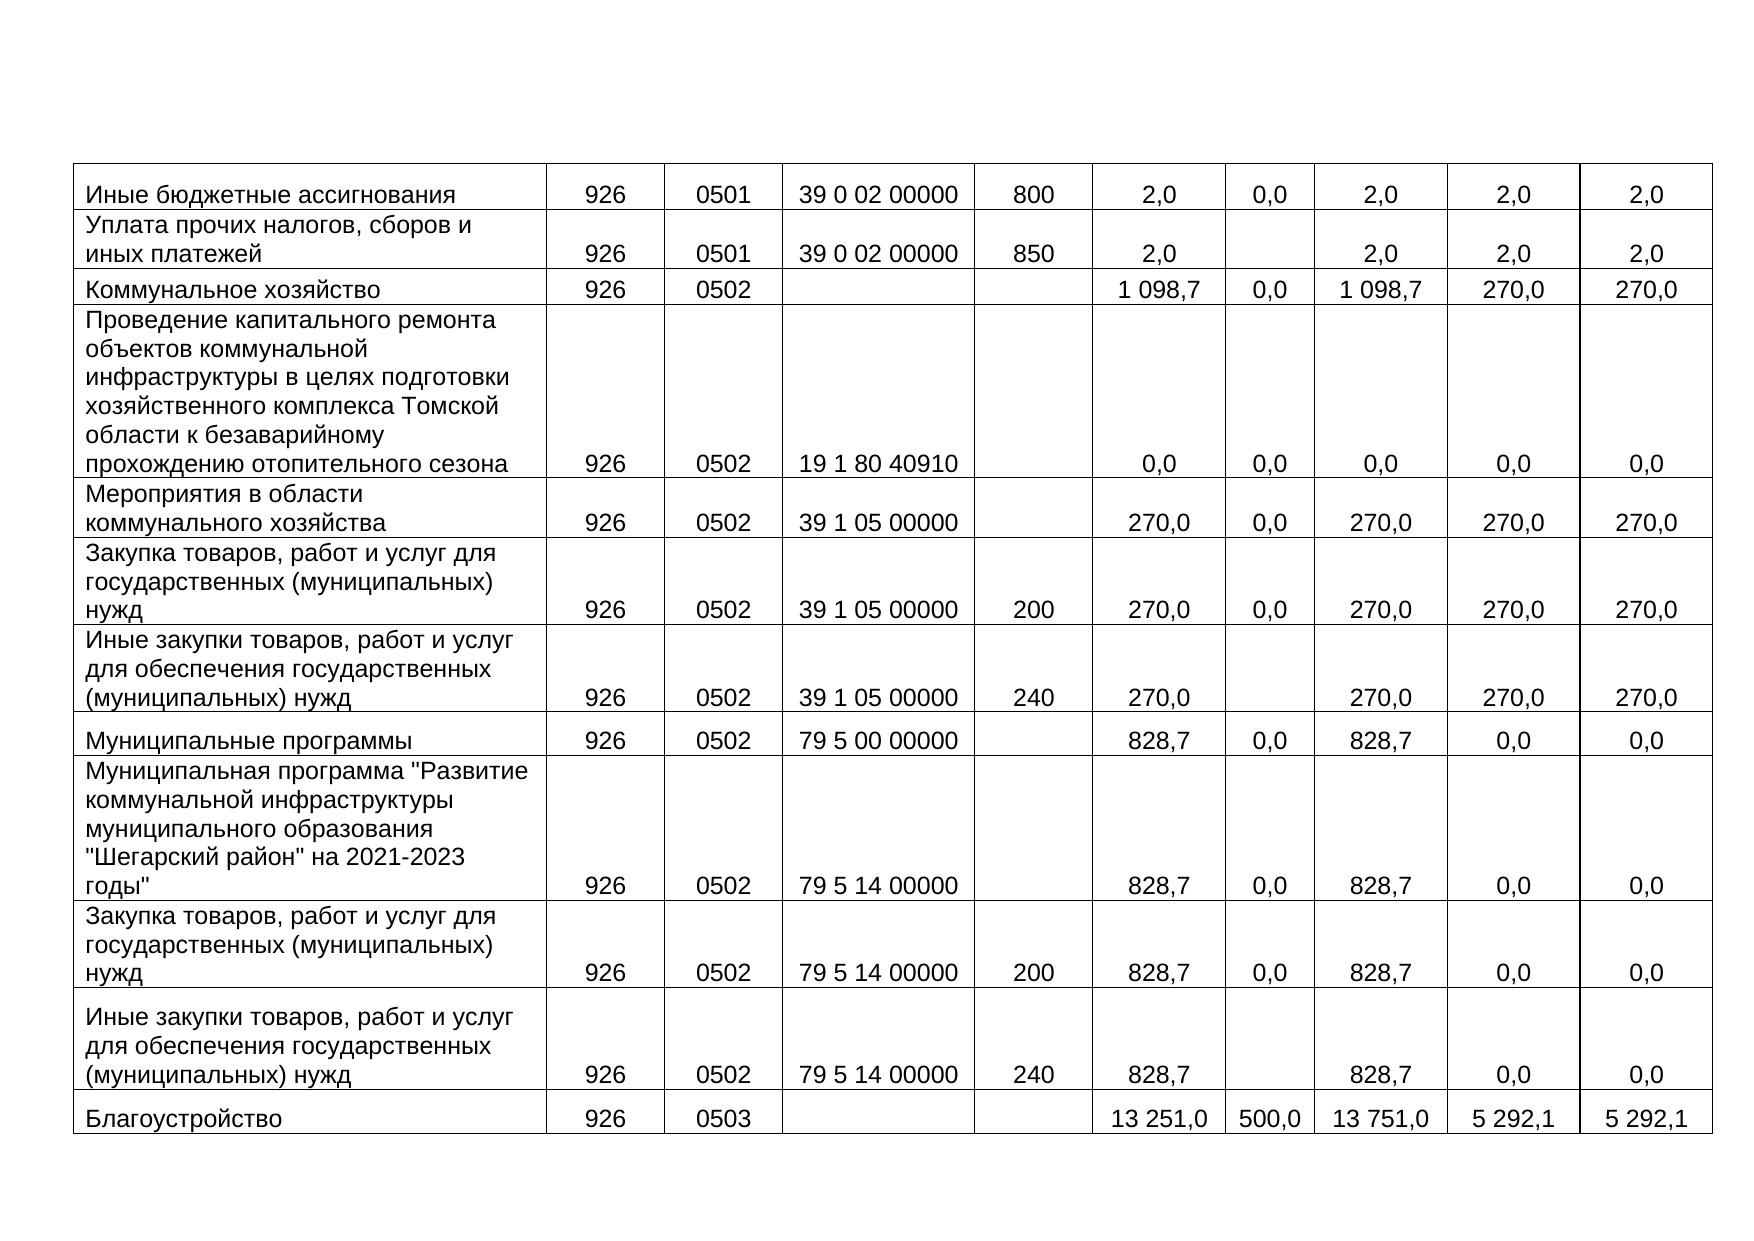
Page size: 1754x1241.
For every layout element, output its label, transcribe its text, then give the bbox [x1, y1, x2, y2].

table_cell 926 [547, 210, 664, 268]
table_cell 0,0 [1226, 305, 1314, 477]
table_cell 270,0 [1448, 625, 1579, 711]
table_cell 270,0 [1448, 538, 1579, 624]
table_cell 270,0 [1448, 269, 1579, 304]
table_cell 13 251,0 [1093, 1090, 1225, 1132]
table_cell 270,0 [1093, 478, 1225, 537]
table_cell 79 5 14 00000 [783, 901, 974, 987]
table_cell Коммунальное хозяйство [74, 269, 546, 304]
table_cell 39 1 05 00000 [783, 478, 974, 537]
table_cell 5 292,1 [1448, 1090, 1579, 1132]
table_cell 2,0 [1093, 210, 1225, 268]
table_cell 0,0 [1448, 305, 1579, 477]
table_cell Иные закупки товаров, работ и услуг для обеспечения государственных (муниципальных) нужд [74, 625, 546, 711]
table_cell 0502 [665, 625, 782, 711]
table_cell 2,0 [1093, 164, 1225, 209]
table_cell 79 5 14 00000 [783, 756, 974, 900]
table_cell 0,0 [1581, 901, 1712, 987]
table_cell 2,0 [1581, 210, 1712, 268]
table_cell 926 [547, 625, 664, 711]
table_cell [975, 478, 1092, 537]
table_cell [975, 1090, 1092, 1132]
table_cell 0502 [665, 901, 782, 987]
table_cell 0,0 [1226, 269, 1314, 304]
table_cell Муниципальные программы [74, 712, 546, 755]
table_cell 0502 [665, 305, 782, 477]
table_cell 0501 [665, 210, 782, 268]
table_cell 240 [975, 625, 1092, 711]
table_cell 0,0 [1226, 712, 1314, 755]
table_cell 270,0 [1581, 478, 1712, 537]
table_cell 926 [547, 756, 664, 900]
table_cell 0,0 [1581, 305, 1712, 477]
table_cell Иные бюджетные ассигнования [74, 164, 546, 209]
table_cell 828,7 [1315, 712, 1447, 755]
table_cell 13 751,0 [1315, 1090, 1447, 1132]
table_cell 926 [547, 1090, 664, 1132]
table_cell [1226, 988, 1314, 1089]
table_cell 926 [547, 269, 664, 304]
table_cell 270,0 [1315, 538, 1447, 624]
table_cell [975, 712, 1092, 755]
table_cell 39 1 05 00000 [783, 625, 974, 711]
table_cell 270,0 [1448, 478, 1579, 537]
table_cell 240 [975, 988, 1092, 1089]
table_cell [1226, 625, 1314, 711]
table_cell 200 [975, 901, 1092, 987]
table_cell 2,0 [1448, 164, 1579, 209]
table_cell 2,0 [1315, 164, 1447, 209]
table_cell 0502 [665, 756, 782, 900]
table_cell 0,0 [1226, 164, 1314, 209]
table_cell Уплата прочих налогов, сборов и иных платежей [74, 210, 546, 268]
table_cell 0502 [665, 988, 782, 1089]
table_cell 270,0 [1093, 625, 1225, 711]
table_cell 2,0 [1315, 210, 1447, 268]
table_cell 39 0 02 00000 [783, 210, 974, 268]
table_cell 926 [547, 164, 664, 209]
table_cell 0,0 [1093, 305, 1225, 477]
table_cell 0,0 [1448, 712, 1579, 755]
table_cell 0,0 [1581, 712, 1712, 755]
table_cell 0,0 [1226, 538, 1314, 624]
table_cell Закупка товаров, работ и услуг для государственных (муниципальных) нужд [74, 901, 546, 987]
table_cell 19 1 80 40910 [783, 305, 974, 477]
table_cell 270,0 [1581, 625, 1712, 711]
table_cell 926 [547, 901, 664, 987]
table_cell 5 292,1 [1581, 1090, 1712, 1132]
table_cell 850 [975, 210, 1092, 268]
table_cell Муниципальная программа "Развитие коммунальной инфраструктуры муниципального образования "Шегарский район" на 2021-2023 годы" [74, 756, 546, 900]
table_cell 39 1 05 00000 [783, 538, 974, 624]
table_cell 800 [975, 164, 1092, 209]
table_cell 0503 [665, 1090, 782, 1132]
table_cell Иные закупки товаров, работ и услуг для обеспечения государственных (муниципальных) нужд [74, 988, 546, 1089]
table_cell 0502 [665, 712, 782, 755]
table_cell 828,7 [1093, 901, 1225, 987]
table_cell 270,0 [1093, 538, 1225, 624]
table_cell 79 5 14 00000 [783, 988, 974, 1089]
table_cell 270,0 [1581, 269, 1712, 304]
table_cell 0502 [665, 478, 782, 537]
table_cell 828,7 [1315, 756, 1447, 900]
table_cell 39 0 02 00000 [783, 164, 974, 209]
table_cell 500,0 [1226, 1090, 1314, 1132]
table_cell 926 [547, 305, 664, 477]
table_cell Закупка товаров, работ и услуг для государственных (муниципальных) нужд [74, 538, 546, 624]
table_cell 200 [975, 538, 1092, 624]
table_cell [783, 269, 974, 304]
table_cell Благоустройство [74, 1090, 546, 1132]
table_cell 0502 [665, 269, 782, 304]
table_cell 270,0 [1315, 625, 1447, 711]
table_cell 0501 [665, 164, 782, 209]
table_cell [975, 269, 1092, 304]
table_cell 0,0 [1448, 756, 1579, 900]
table_cell 926 [547, 988, 664, 1089]
table_cell 0502 [665, 538, 782, 624]
table_cell 0,0 [1226, 901, 1314, 987]
table_cell [975, 305, 1092, 477]
table_cell 0,0 [1448, 988, 1579, 1089]
table_cell 828,7 [1093, 988, 1225, 1089]
table_cell 0,0 [1581, 756, 1712, 900]
table_cell Проведение капитального ремонта объектов коммунальной инфраструктуры в целях подготовки хозяйственного комплекса Томской области к безаварийному прохождению отопительного сезона [74, 305, 546, 477]
table_cell 926 [547, 712, 664, 755]
table_cell 2,0 [1448, 210, 1579, 268]
table_cell 270,0 [1581, 538, 1712, 624]
table_cell [783, 1090, 974, 1132]
table_cell 0,0 [1315, 305, 1447, 477]
table_cell 0,0 [1448, 901, 1579, 987]
table_cell 270,0 [1315, 478, 1447, 537]
table_cell 1 098,7 [1093, 269, 1225, 304]
table_cell 1 098,7 [1315, 269, 1447, 304]
table_cell 0,0 [1581, 988, 1712, 1089]
table_cell 926 [547, 538, 664, 624]
table_cell 0,0 [1226, 478, 1314, 537]
table_cell 828,7 [1315, 988, 1447, 1089]
table_cell 79 5 00 00000 [783, 712, 974, 755]
table_cell [975, 756, 1092, 900]
table_cell 828,7 [1093, 756, 1225, 900]
table_cell 2,0 [1581, 164, 1712, 209]
table_cell 828,7 [1315, 901, 1447, 987]
table_cell Мероприятия в области коммунального хозяйства [74, 478, 546, 537]
table_cell 828,7 [1093, 712, 1225, 755]
table_cell 926 [547, 478, 664, 537]
table_cell 0,0 [1226, 756, 1314, 900]
table_cell [1226, 210, 1314, 268]
